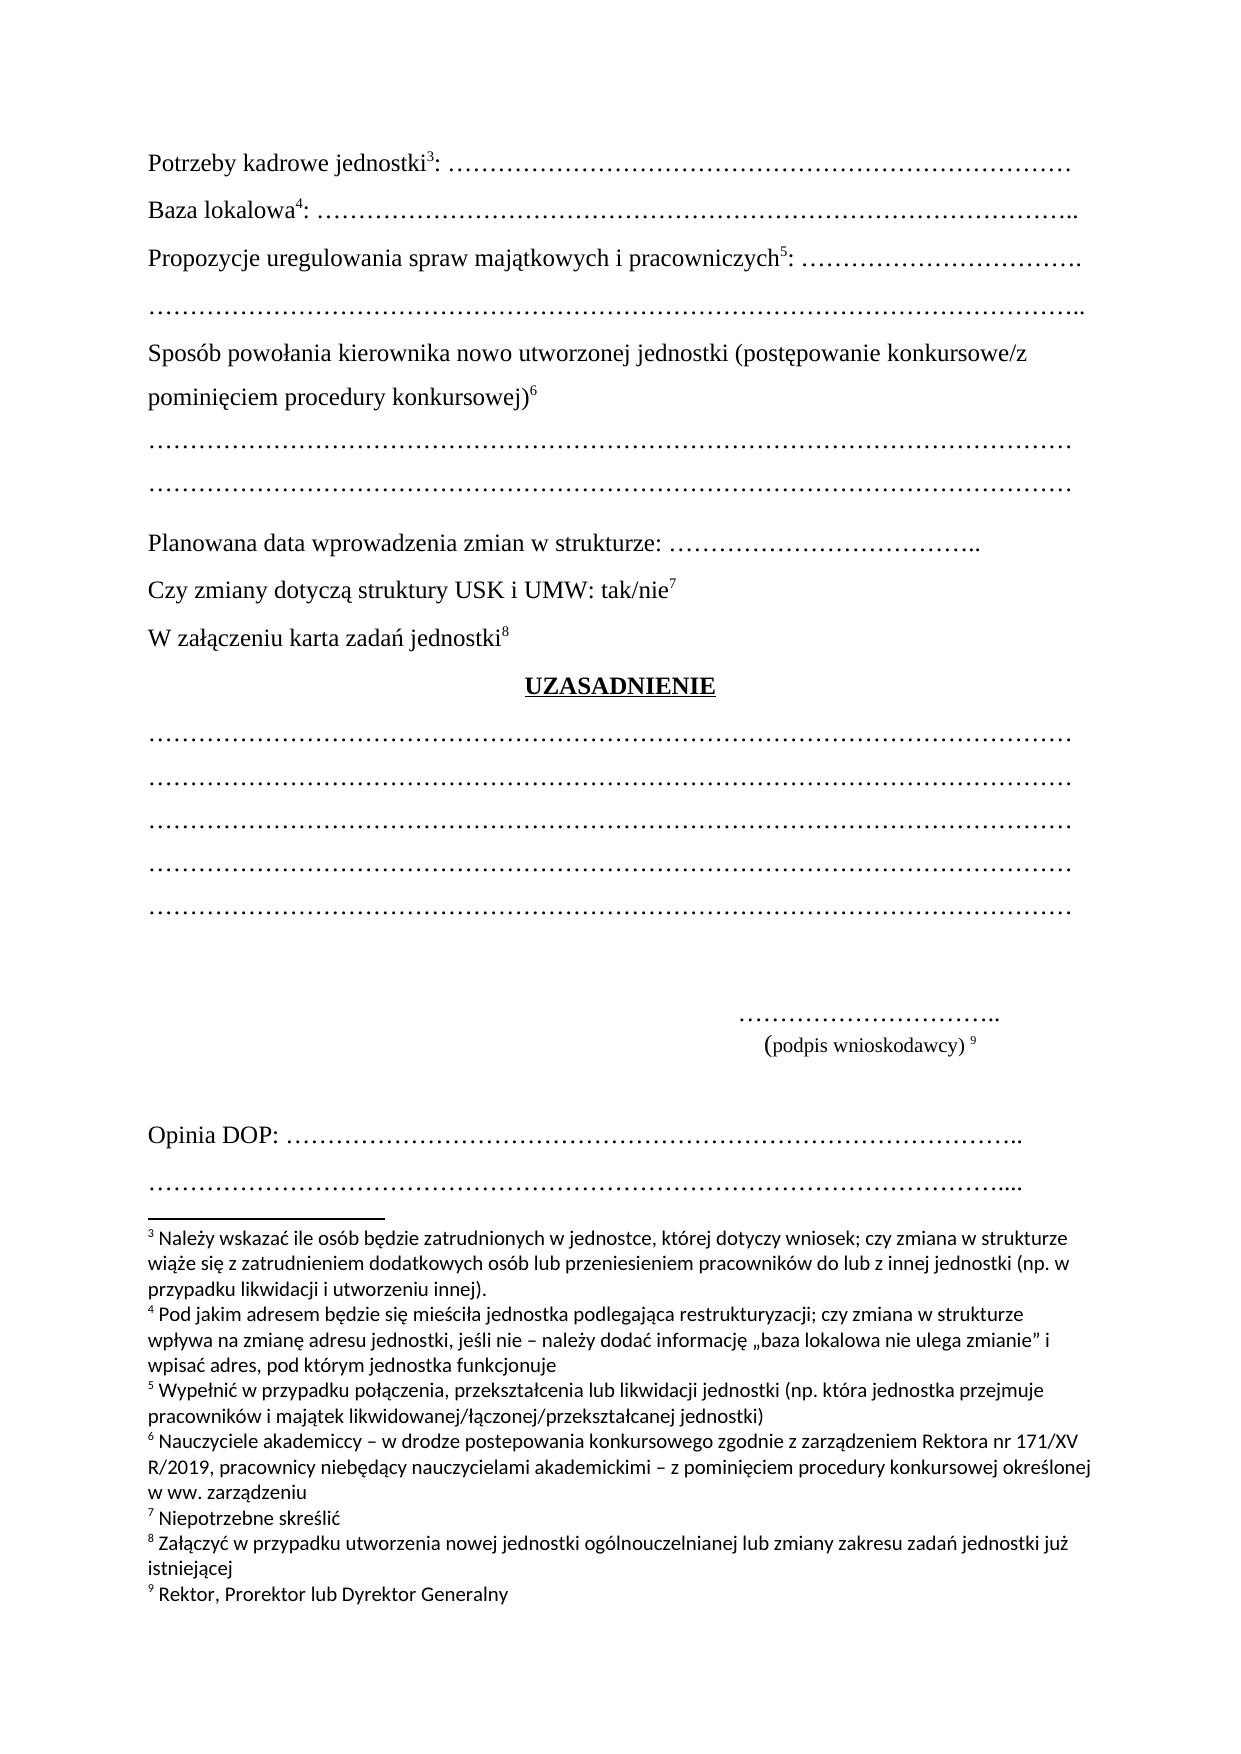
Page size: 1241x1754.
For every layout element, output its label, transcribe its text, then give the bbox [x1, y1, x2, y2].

text UZASADNIENIE [148, 671, 1093, 699]
text Sposób powołania kierownika nowo utworzonej jednostki (postępowanie konkursowe/z pominięciem procedury konkursowej) …………………………………………………………………………………………………………………………………………………………………………………………………… [148, 338, 1093, 497]
text Opinia DOP: …………………………………………………………………………….. [148, 1120, 1093, 1148]
text …………………………………………………………………………………………………………………………………………………………………………………………………………………………………………………………………………………………………………………………………………………………………………………………………………………………………………………………………………………………………………… [148, 718, 1093, 920]
text (podpis wnioskodawcy) [148, 1029, 1093, 1058]
text Potrzeby kadrowe jednostki: ………………………………………………………………… [148, 148, 1093, 176]
text Propozycje uregulowania spraw majątkowych i pracowniczych: ……………………………. [148, 243, 1093, 272]
text ………………………….. [148, 998, 1093, 1027]
text ………………………………………………………………………………………………….. [148, 291, 1093, 319]
text Planowana data wprowadzenia zmian w strukturze: ……………………………….. [148, 528, 1093, 556]
text Baza lokalowa: ……………………………………………………………………………….. [148, 195, 1093, 224]
text Czy zmiany dotyczą struktury USK i UMW: tak/nie [148, 575, 1093, 604]
text ………………………………………………………………………………………….... [148, 1167, 1093, 1196]
text W załączeniu karta zadań jednostki [148, 623, 1093, 652]
